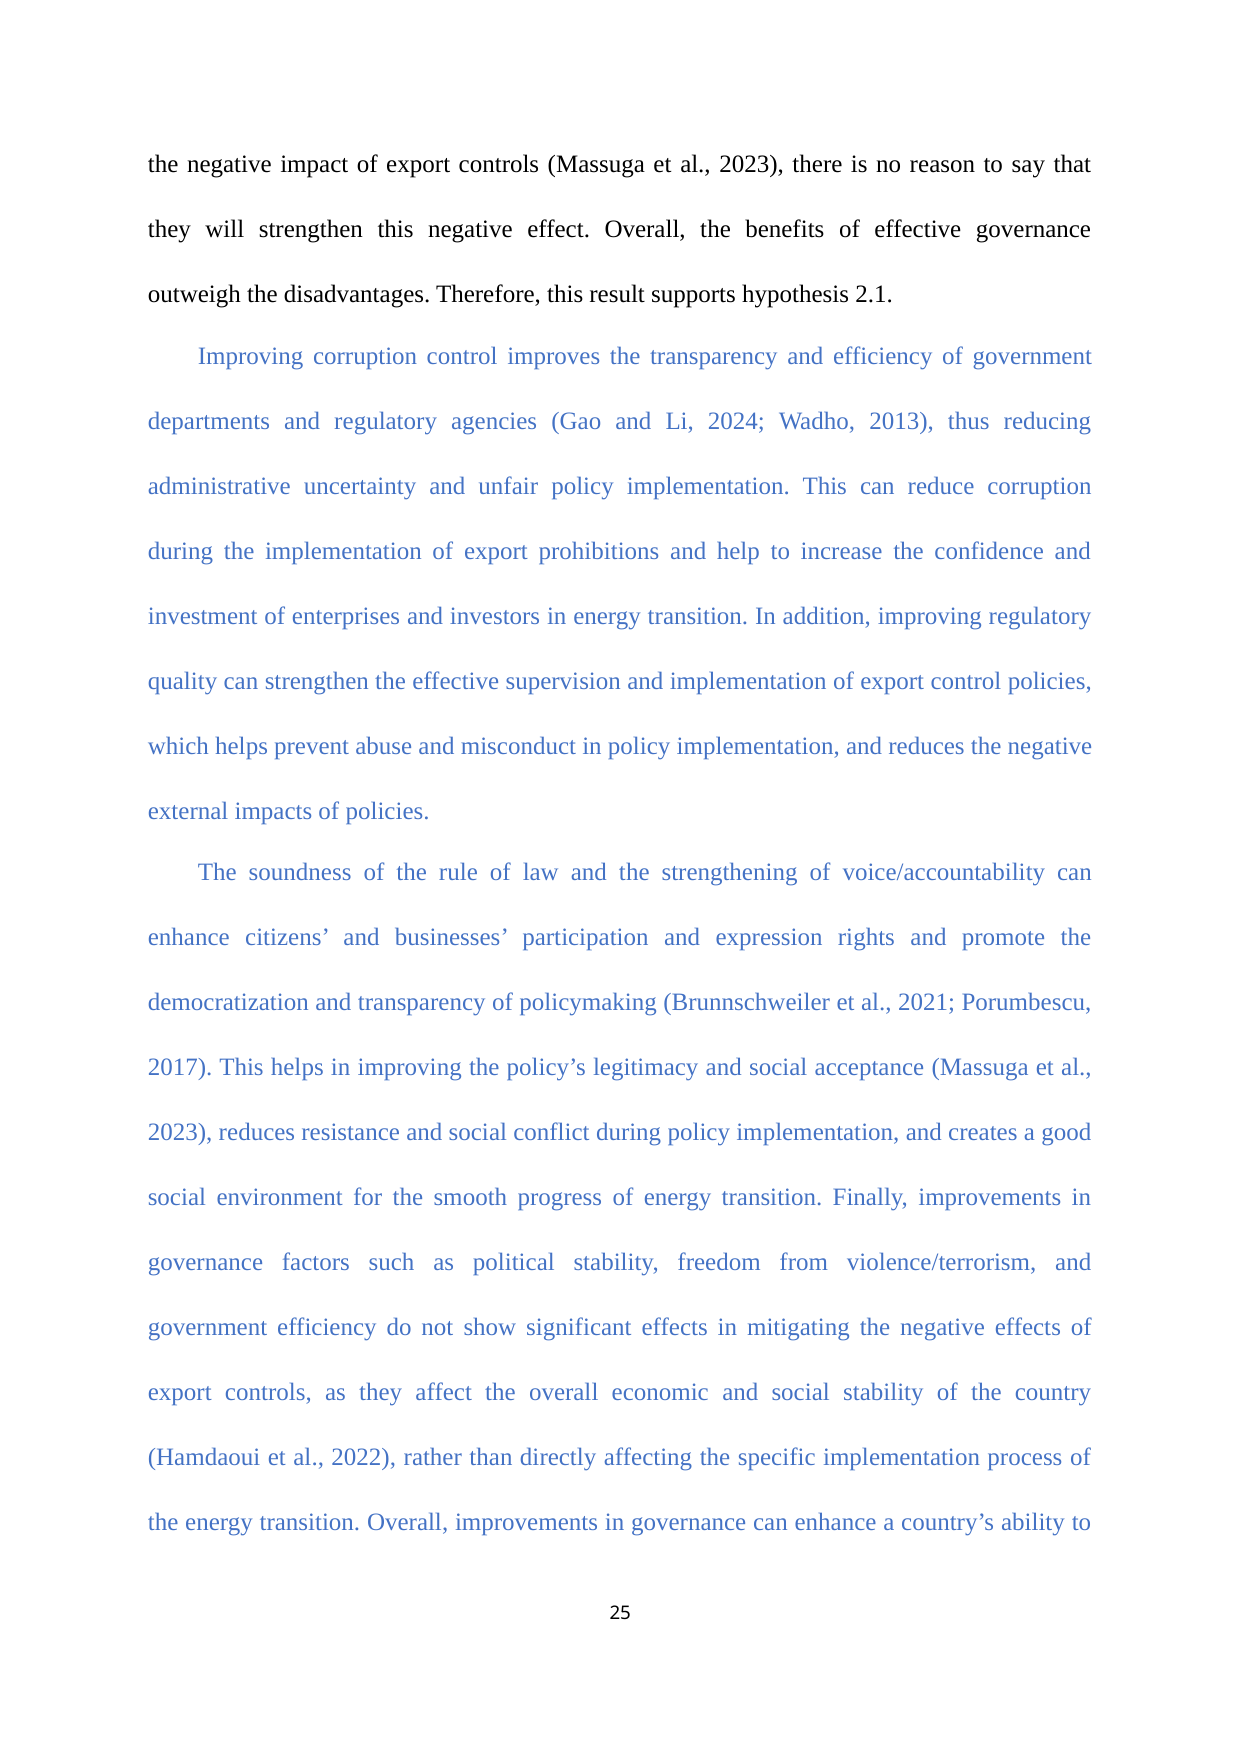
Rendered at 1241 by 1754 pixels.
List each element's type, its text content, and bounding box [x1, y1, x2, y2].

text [148, 855, 1092, 1538]
text Improving corruption control improves the transparency and efficiency of government departments and regulatory agencies (Gao and Li, 2024; Wadho, 2013), thus reducing administrative uncertainty and unfair policy implementation. This can reduce corruption during the implementation of export prohibitions and help to increase the confidence and investment of enterprises and investors in energy transition. In addition, improving regulatory quality can strengthen the effective supervision and implementation of export control policies, which helps prevent abuse and misconduct in policy implementation, and reduces the negative external impacts of policies. [148, 339, 1092, 826]
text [148, 148, 1092, 310]
